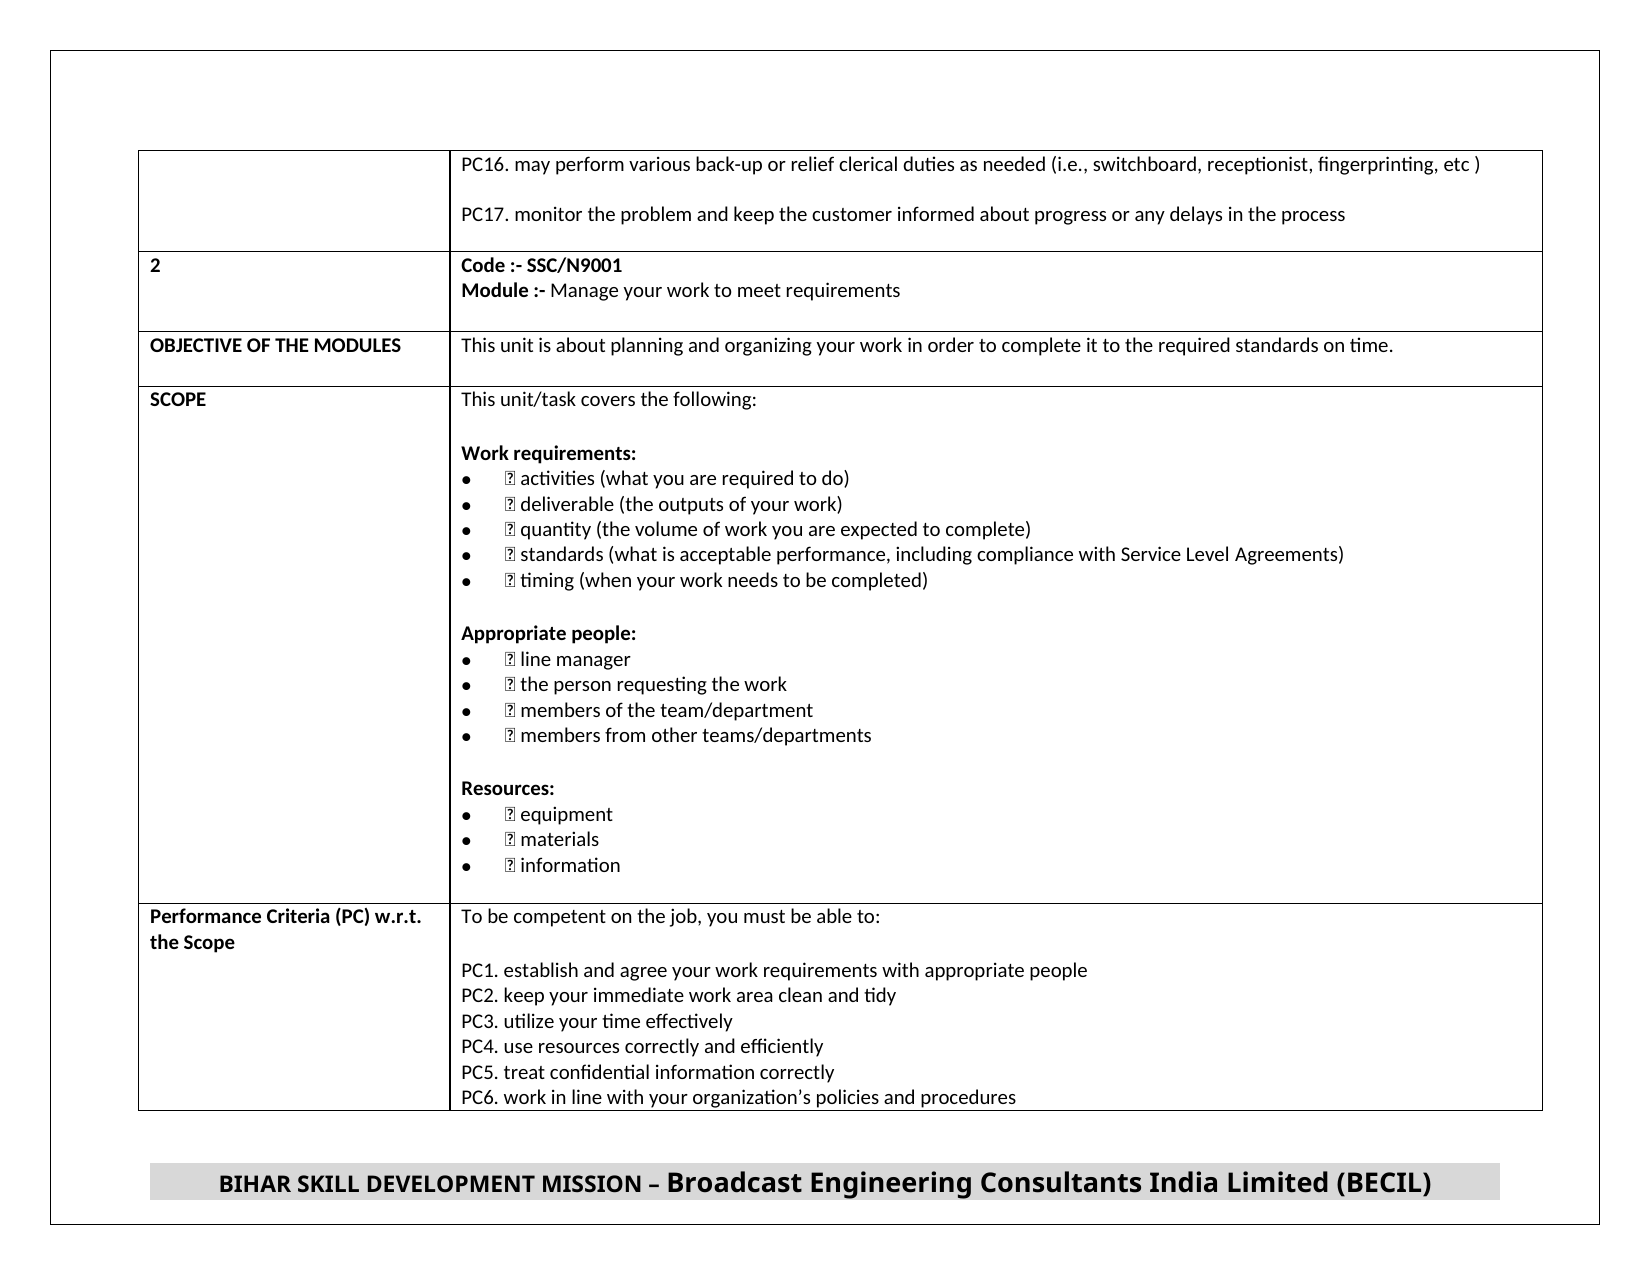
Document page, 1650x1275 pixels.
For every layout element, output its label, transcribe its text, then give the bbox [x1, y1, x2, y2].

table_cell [451, 151, 1542, 251]
table_cell OBJECTIVE OF THE MODULES [139, 332, 449, 386]
table_cell SCOPE [139, 387, 449, 903]
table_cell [139, 151, 449, 251]
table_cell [451, 904, 1542, 1110]
table_cell This unit/task covers the following: Work requirements:  activities (what you are required to do)  deliverable (the outputs of your work)  quantity (the volume of work you are expected to complete)  standards (what is acceptable performance, including compliance with Service Level Agreements)  timing (when your work needs to be completed) Appropriate people:  line manager  the person requesting the work  members of the team/department  members from other teams/departments Resources:  equipment  materials  information [451, 387, 1542, 903]
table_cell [139, 904, 449, 1110]
table_cell Code :- SSC/N9001 Module :- Manage your work to meet requirements [451, 252, 1542, 331]
table_cell This unit is about planning and organizing your work in order to complete it to the required standards on time. [451, 332, 1542, 386]
table_cell 2 [139, 252, 449, 331]
